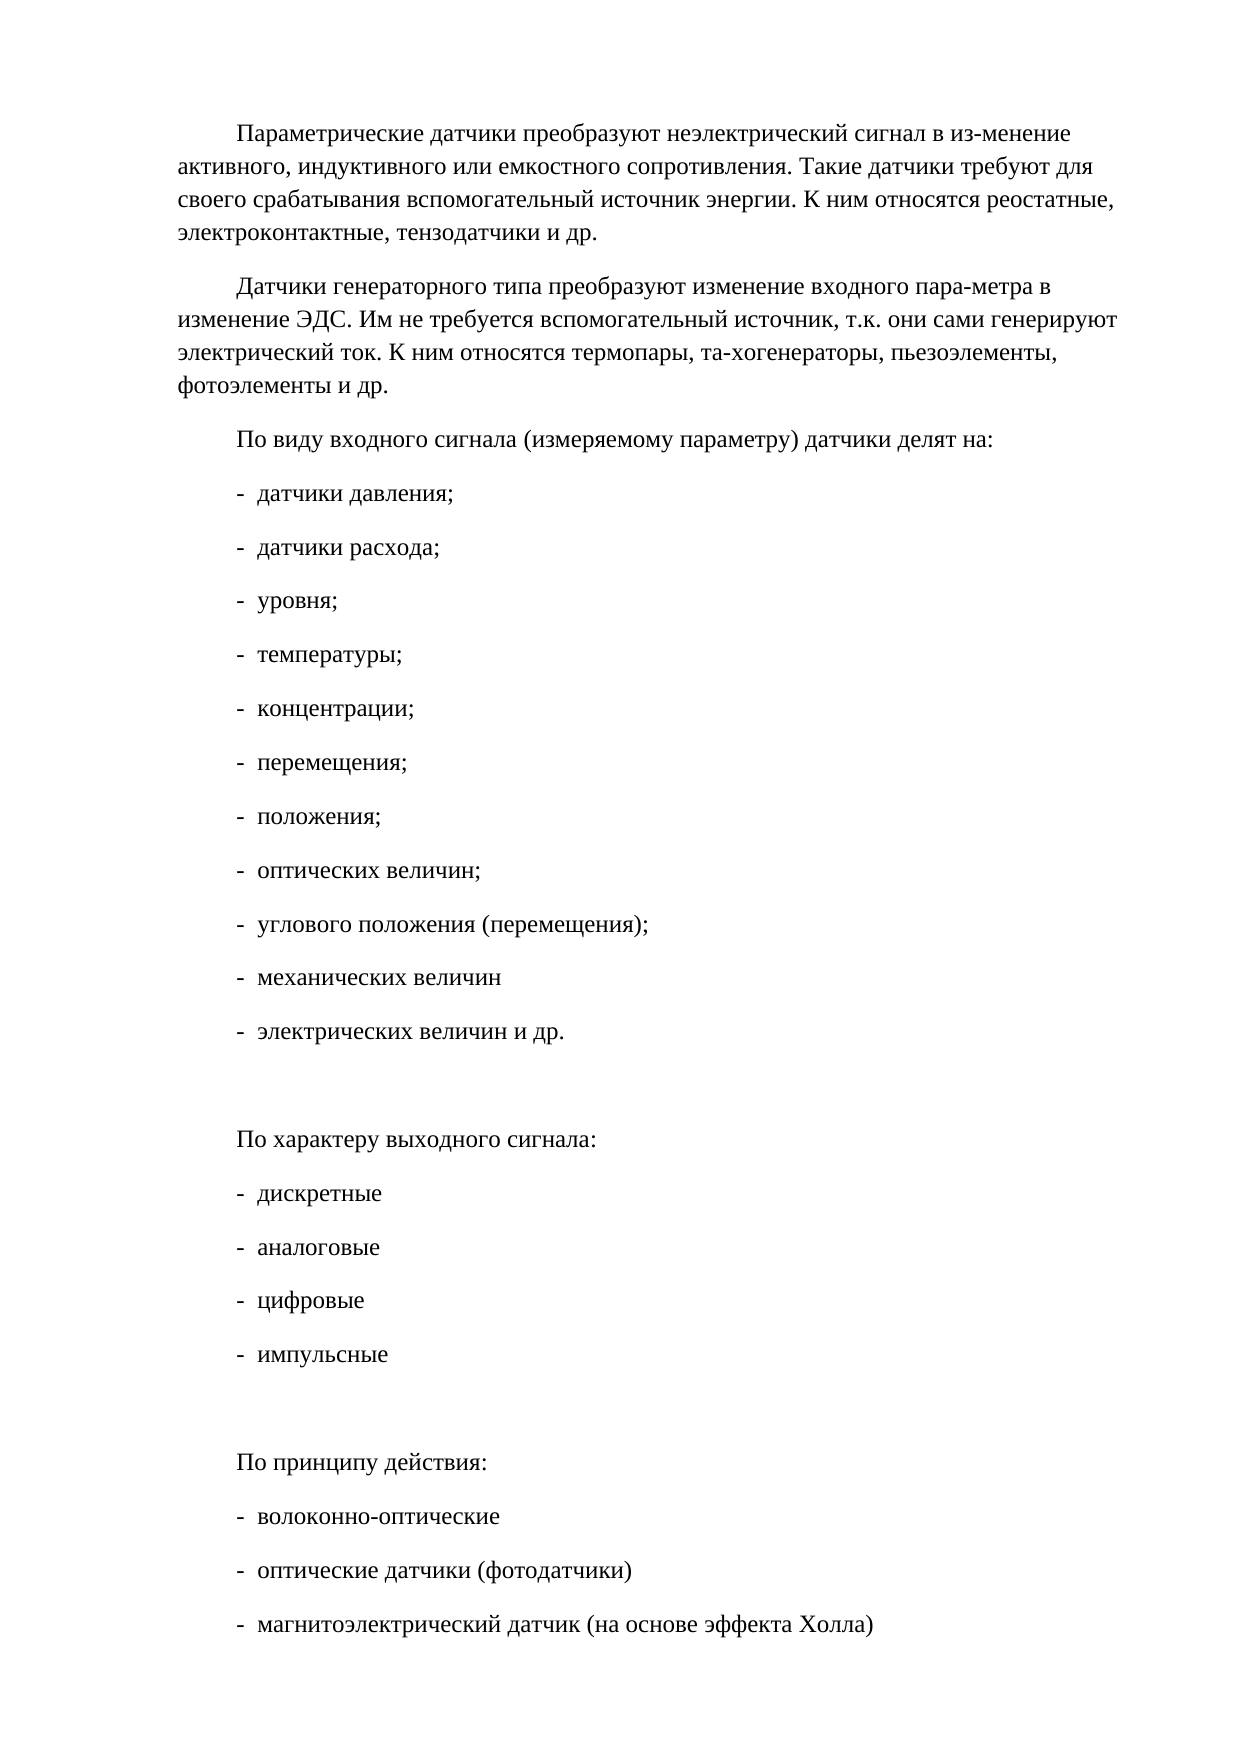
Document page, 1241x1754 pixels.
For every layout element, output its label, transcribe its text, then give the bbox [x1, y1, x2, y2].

text - аналоговые [177, 1232, 1152, 1261]
text - датчики давления; [177, 478, 1152, 507]
text - концентрации; [177, 693, 1152, 722]
text - электрических величин и др. [177, 1016, 1152, 1045]
text По виду входного сигнала (измеряемому параметру) датчики делят на: [177, 424, 1152, 453]
text - уровня; [177, 586, 1152, 614]
text - положения; [177, 801, 1152, 830]
text - датчики расхода; [177, 532, 1152, 560]
text По принципу действия: [177, 1447, 1152, 1476]
text - углового положения (перемещения); [177, 909, 1152, 937]
text - перемещения; [177, 747, 1152, 776]
text - цифровые [177, 1286, 1152, 1314]
text - оптические датчики (фотодатчики) [177, 1555, 1152, 1584]
text - импульсные [177, 1339, 1152, 1368]
text - оптических величин; [177, 855, 1152, 883]
text По характеру выходного сигнала: [177, 1124, 1152, 1153]
text - магнитоэлектрический датчик (на основе эффекта Холла) [177, 1609, 1152, 1637]
text - температуры; [177, 639, 1152, 668]
text Датчики генераторного типа преобразуют изменение входного пара-метра в изменение ЭДС. Им не требуется вспомогательный источник, т.к. они сами генерируют электрический ток. К ним относятся термопары, та-хогенераторы, пьезоэлементы, фотоэлементы и др. [177, 271, 1152, 399]
text - дискретные [177, 1178, 1152, 1207]
text - механических величин [177, 962, 1152, 991]
text Параметрические датчики преобразуют неэлектрический сигнал в из-менение активного, индуктивного или емкостного сопротивления. Такие датчики требуют для своего срабатывания вспомогательный источник энергии. К ним относятся реостатные, электроконтактные, тензодатчики и др. [177, 118, 1152, 246]
text - волоконно-оптические [177, 1501, 1152, 1530]
